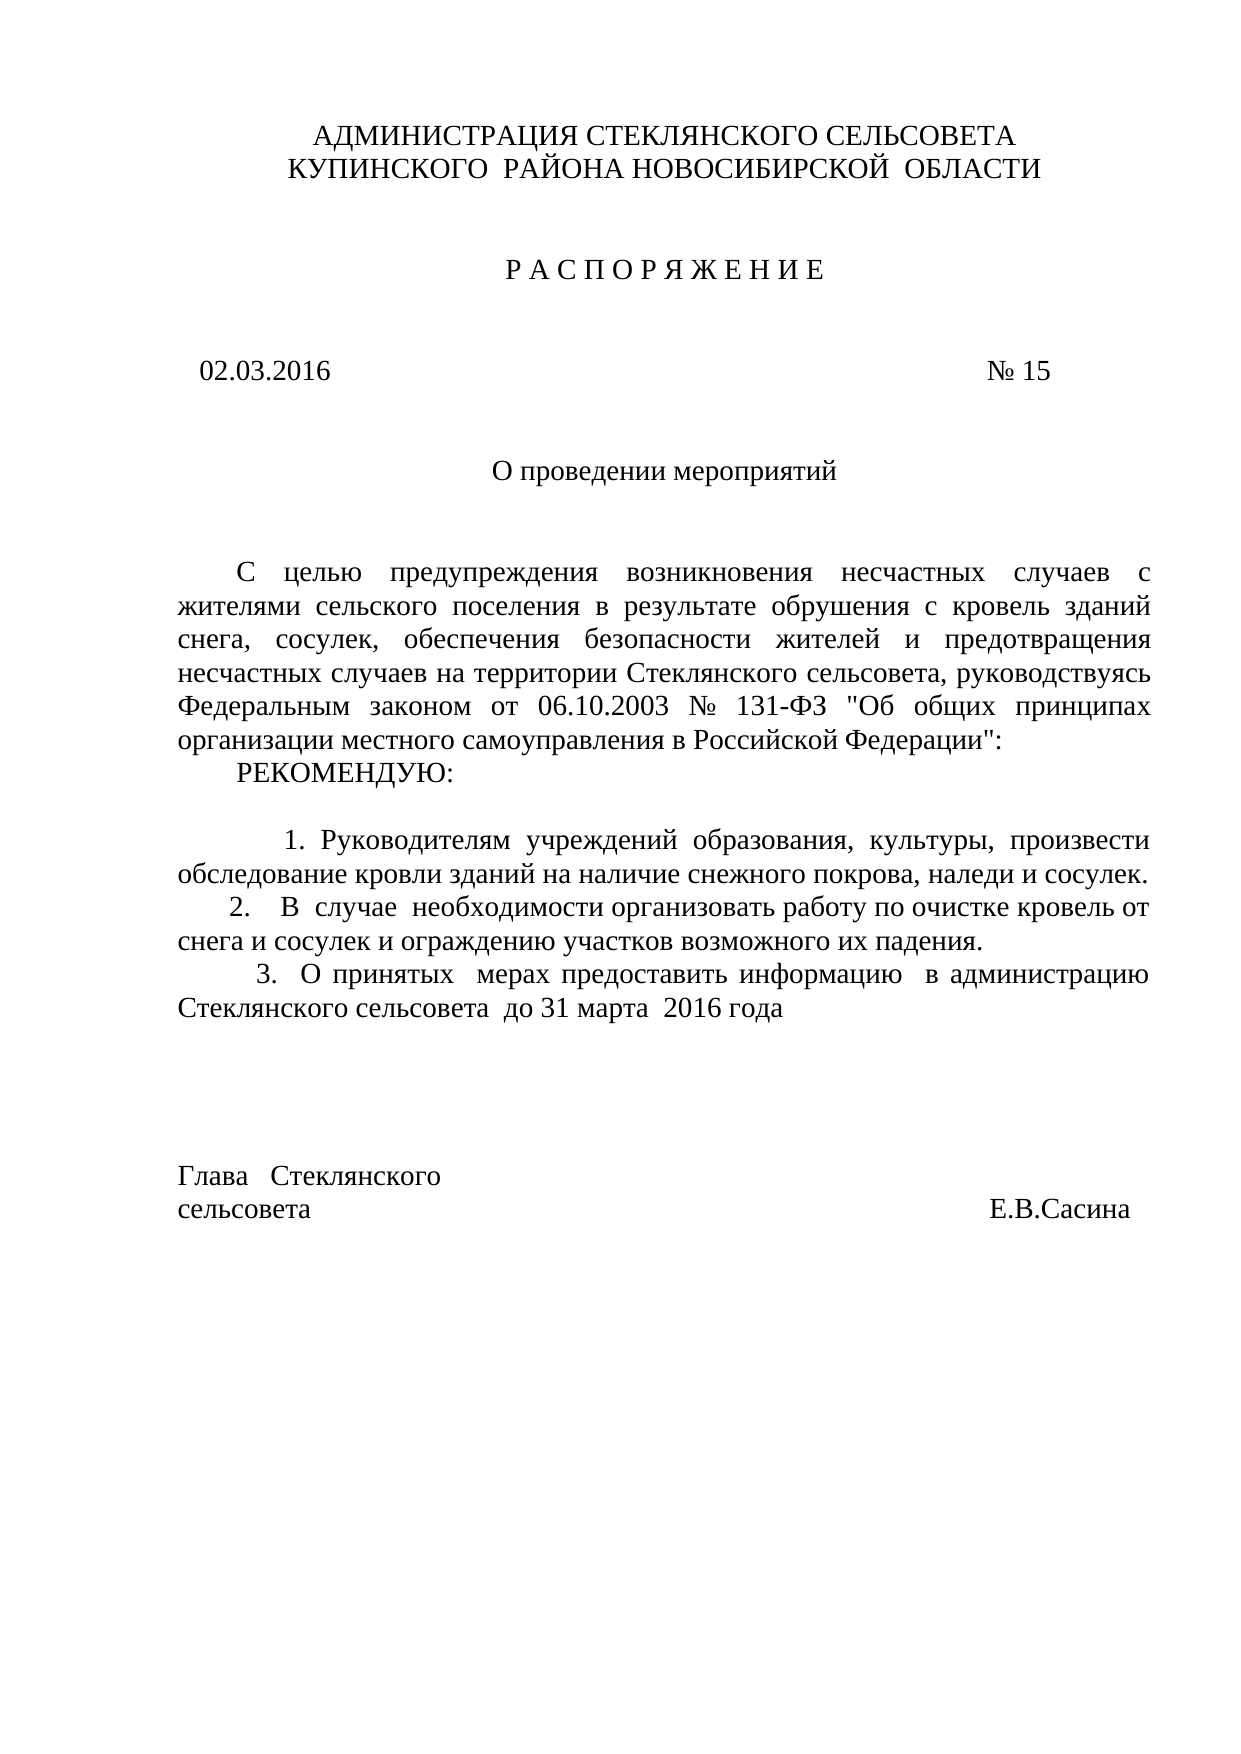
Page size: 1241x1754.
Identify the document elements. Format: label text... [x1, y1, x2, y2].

text О проведении мероприятий [177, 453, 1152, 487]
text 2. В случае необходимости организовать работу по очистке кровель от снега и сосулек и ограждению участков возможного их падения. [177, 889, 1152, 957]
text Р А С П О Р Я Ж Е Н И Е [177, 252, 1152, 286]
text КУПИНСКОГО РАЙОНА НОВОСИБИРСКОЙ ОБЛАСТИ [177, 152, 1152, 185]
text АДМИНИСТРАЦИЯ СТЕКЛЯНСКОГО СЕЛЬСОВЕТА [177, 118, 1152, 152]
text С целью предупреждения возникновения несчастных случаев с жителями сельского поселения в результате обрушения с кровель зданий снега, сосулек, обеспечения безопасности жителей и предотвращения несчастных случаев на территории Стеклянского сельсовета, руководствуясь Федеральным законом от 06.10.2003 № 131-ФЗ "Об общих принципах организации местного самоуправления в Российской Федерации": [177, 554, 1152, 755]
text сельсовета Е.В.Сасина [177, 1191, 1152, 1225]
text 02.03.2016 № 15 [177, 353, 1152, 386]
text 1. Руководителям учреждений образования, культуры, произвести обследование кровли зданий на наличие снежного покрова, наледи и сосулек. [177, 822, 1152, 889]
text 3. О принятых мерах предоставить информацию в администрацию Стеклянского сельсовета до 31 марта 2016 года [177, 957, 1152, 1024]
text Глава Стеклянского [177, 1158, 1152, 1191]
text РЕКОМЕНДУЮ: [177, 755, 1152, 789]
